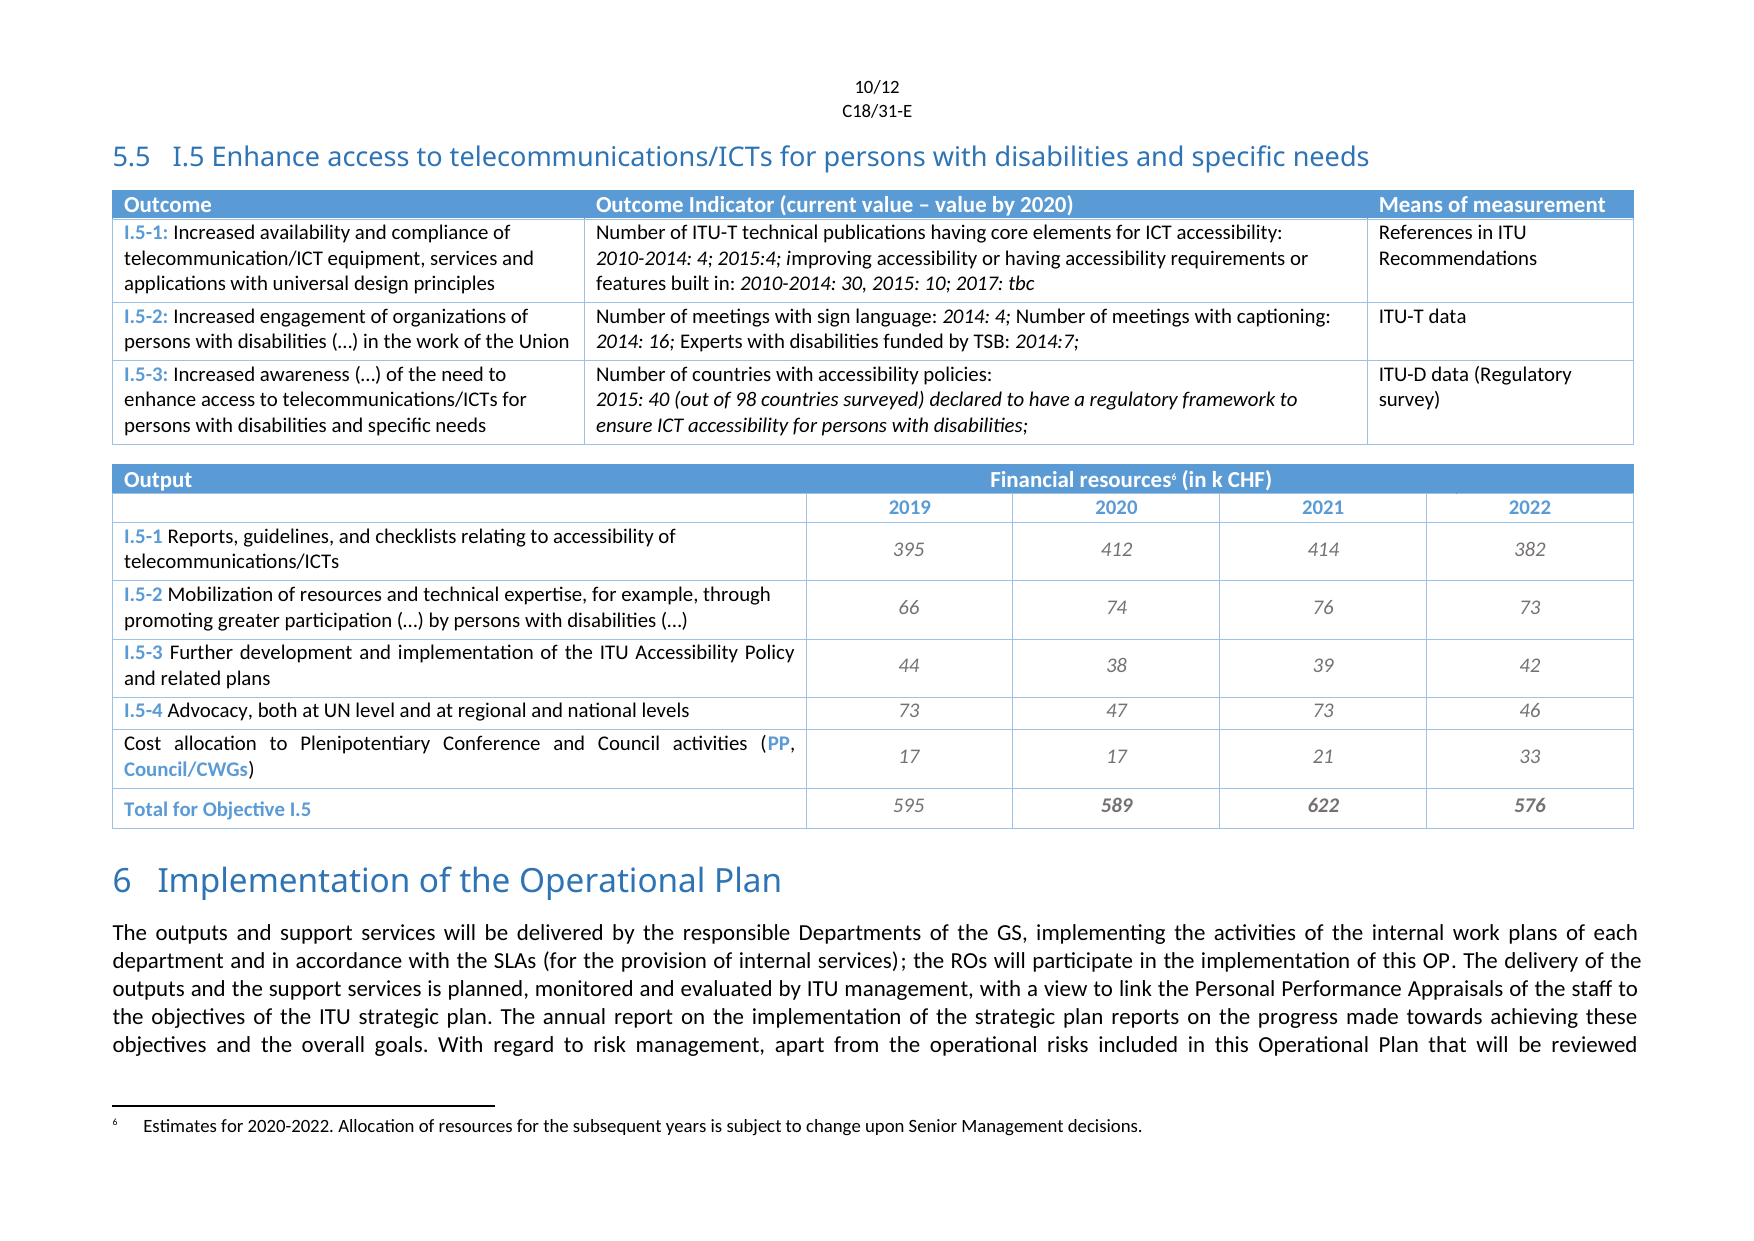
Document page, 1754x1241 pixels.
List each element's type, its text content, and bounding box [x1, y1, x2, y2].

table_header Output [113, 465, 806, 493]
table_cell 73 [807, 698, 1012, 729]
table_header Means of measurement [1368, 191, 1633, 218]
table_cell 44 [807, 640, 1012, 697]
table_cell 395 [807, 523, 1012, 580]
table_cell I.5-4 Advocacy, both at UN level and at regional and national levels [113, 698, 806, 729]
subtitle Implementation of the Operational Plan [112, 857, 1642, 902]
table_cell 73 [1220, 698, 1426, 729]
table_cell References in ITU Recommendations [1368, 220, 1633, 302]
table_cell 74 [1013, 581, 1219, 638]
table_cell 2021 [1220, 494, 1426, 522]
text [112, 918, 1642, 1058]
table_cell ITU-D data (Regulatory survey) [1368, 361, 1633, 444]
table_cell I.5-3 Further development and implementation of the ITU Accessibility Policy and related plans [113, 640, 806, 697]
table_cell I.5-2 Mobilization of resources and technical expertise, for example, through promoting greater participation (…) by persons with disabilities (…) [113, 581, 806, 638]
table_cell 46 [1427, 698, 1633, 729]
table_cell 622 [1220, 789, 1426, 827]
table_header Financial resources (in k CHF) [807, 465, 1456, 493]
table_cell Number of ITU-T technical publications having core elements for ICT accessibility: 2010-2014: 4; 2015:4; improving accessibility or having accessibility requirements or features built in: 2010-2014: 30, 2015: 10; 2017: tbc [585, 220, 1367, 302]
table_cell 21 [1220, 730, 1426, 787]
table_header Outcome [113, 191, 584, 218]
table_cell [113, 494, 806, 522]
table_cell I.5-3: Increased awareness (…) of the need to enhance access to telecommunications/ICTs for persons with disabilities and specific needs [113, 361, 584, 444]
table_cell 595 [807, 789, 1012, 827]
table_cell 414 [1220, 523, 1426, 580]
table_cell 66 [807, 581, 1012, 638]
table_cell 42 [1427, 640, 1633, 697]
table_cell ITU-T data [1368, 303, 1633, 360]
table_cell 17 [1013, 730, 1219, 787]
table_cell 382 [1427, 523, 1633, 580]
table_cell 47 [1013, 698, 1219, 729]
table_cell 39 [1220, 640, 1426, 697]
table_cell I.5-1 Reports, guidelines, and checklists relating to accessibility of telecommunications/ICTs [113, 523, 806, 580]
table_header [1457, 465, 1633, 493]
table_cell 76 [1220, 581, 1426, 638]
subtitle I.5 Enhance access to telecommunications/ICTs for persons with disabilities and specific needs [112, 137, 1642, 174]
table_cell 73 [1427, 581, 1633, 638]
table_cell Number of meetings with sign language: 2014: 4; Number of meetings with captioning: 2014: 16; Experts with disabilities funded by TSB: 2014:7; [585, 303, 1367, 360]
table_cell Total for Objective I.5 [113, 789, 806, 827]
table_cell 33 [1427, 730, 1633, 787]
table_cell I.5-1: Increased availability and compliance of telecommunication/ICT equipment, services and applications with universal design principles [113, 220, 584, 302]
table_cell 589 [1013, 789, 1219, 827]
table_cell Cost allocation to Plenipotentiary Conference and Council activities (PP, Council/CWGs) [113, 730, 806, 787]
table_cell 2019 [807, 494, 1012, 522]
table_header Outcome Indicator (current value – value by 2020) [585, 191, 1367, 218]
table_cell Number of countries with accessibility policies: 2015: 40 (out of 98 countries surveyed) declared to have a regulatory framework to ensure ICT accessibility for persons with disabilities; [585, 361, 1367, 444]
table_cell 412 [1013, 523, 1219, 580]
table_cell 2022 [1427, 494, 1633, 522]
table_cell 38 [1013, 640, 1219, 697]
table_cell 17 [807, 730, 1012, 787]
table_cell 576 [1427, 789, 1633, 827]
table_cell I.5-2: Increased engagement of organizations of persons with disabilities (…) in the work of the Union [113, 303, 584, 360]
table_cell 2020 [1013, 494, 1219, 522]
